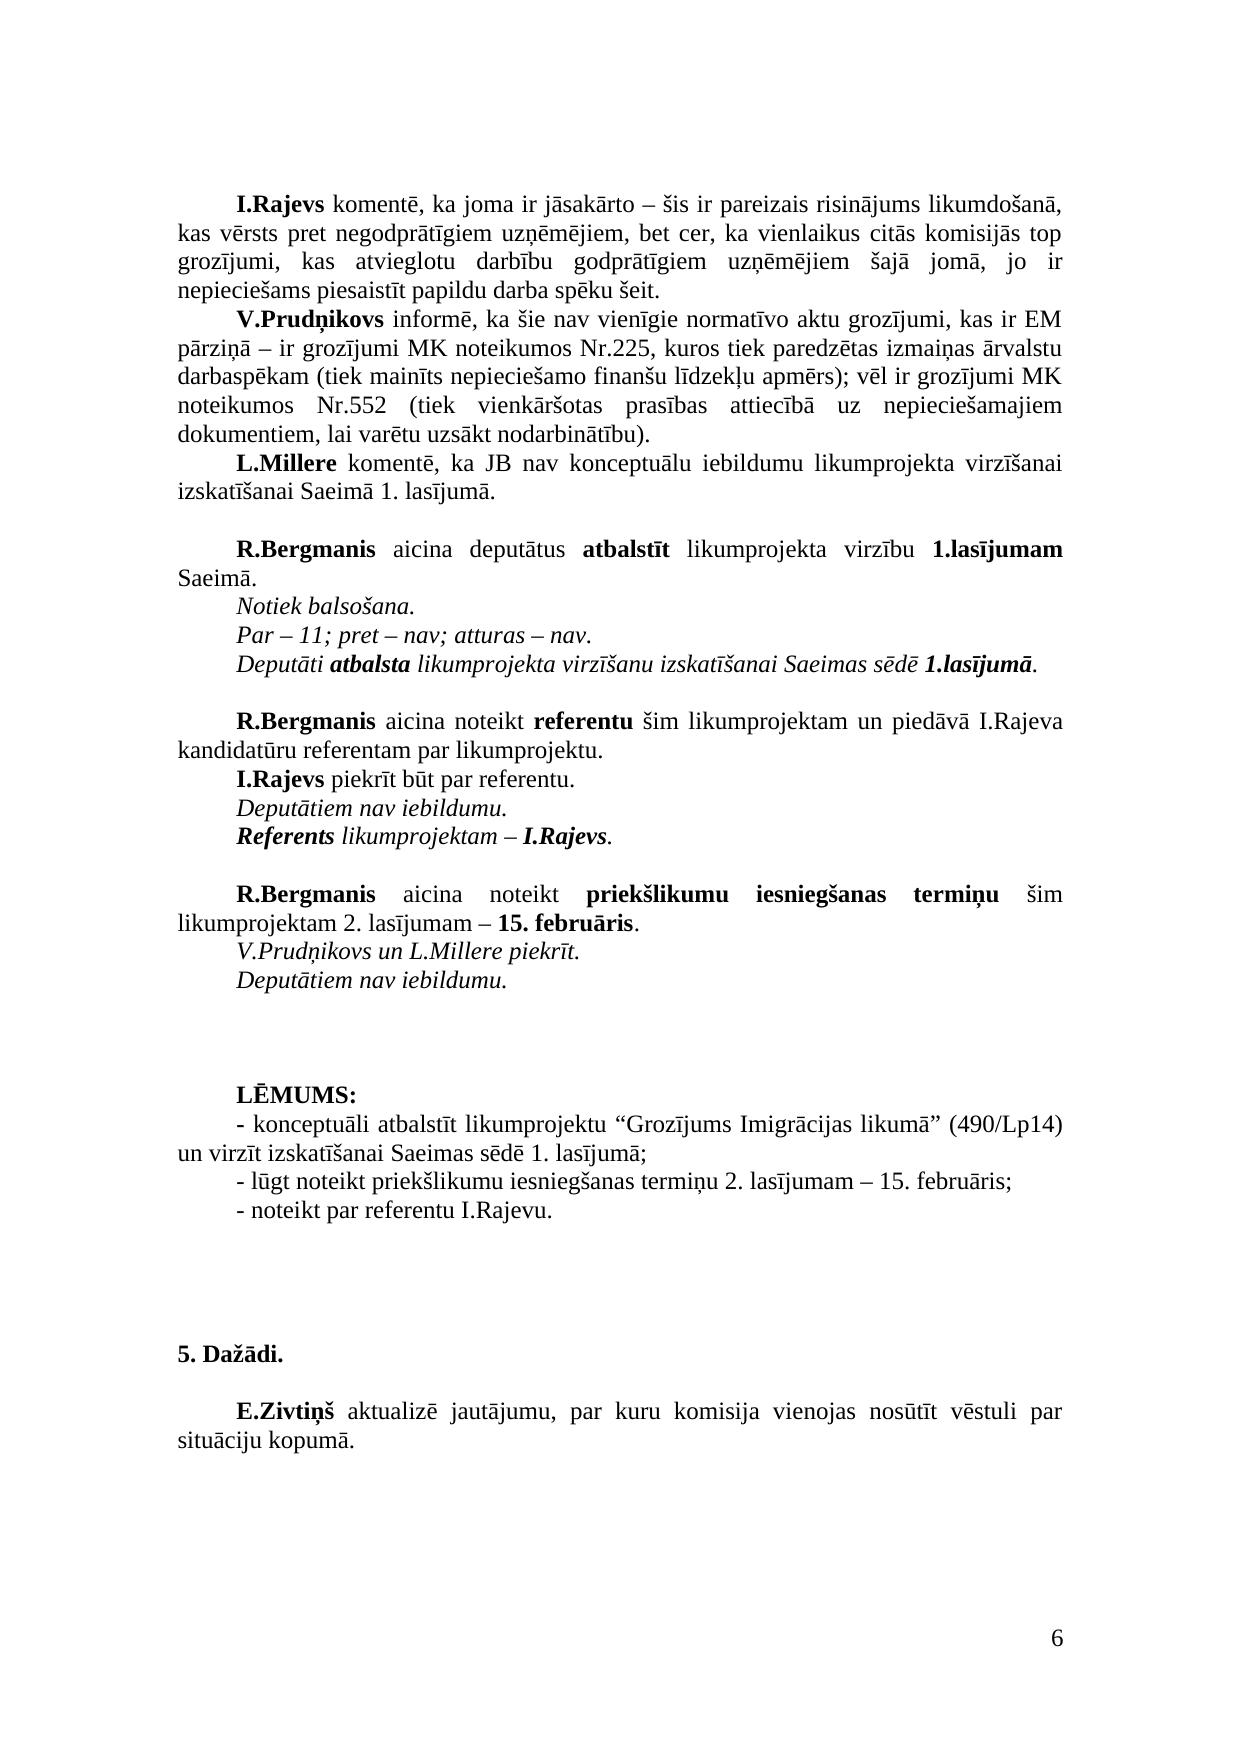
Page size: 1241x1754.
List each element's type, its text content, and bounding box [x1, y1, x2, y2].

text - lūgt noteikt priekšlikumu iesniegšanas termiņu 2. lasījumam – 15. februāris; [177, 1166, 1063, 1195]
text R.Bergmanis aicina noteikt referentu šim likumprojektam un piedāvā I.Rajeva kandidatūru referentam par likumprojektu. [177, 706, 1063, 764]
text I.Rajevs komentē, ka joma ir jāsakārto – šis ir pareizais risinājums likumdošanā, kas vērsts pret negodprātīgiem uzņēmējiem, bet cer, ka vienlaikus citās komisijās top grozījumi, kas atvieglotu darbību godprātīgiem uzņēmējiem šajā jomā, jo ir nepieciešams piesaistīt papildu darba spēku šeit. [177, 189, 1063, 304]
text - konceptuāli atbalstīt likumprojektu “Grozījums Imigrācijas likumā” (490/Lp14) un virzīt izskatīšanai Saeimas sēdē 1. lasījumā; [177, 1109, 1063, 1166]
text E.Zivtiņš aktualizē jautājumu, par kuru komisija vienojas nosūtīt vēstuli par situāciju kopumā. [177, 1396, 1063, 1454]
text L.Millere komentē, ka JB nav konceptuālu iebildumu likumprojekta virzīšanai izskatīšanai Saeimā 1. lasījumā. [177, 448, 1063, 505]
text 5. Dažādi. [177, 1339, 1063, 1368]
text V.Prudņikovs un L.Millere piekrīt. [177, 936, 1063, 965]
text LĒMUMS: [177, 1080, 1063, 1109]
text Deputātiem nav iebildumu. [177, 793, 1063, 821]
text - noteikt par referentu I.Rajevu. [177, 1195, 1063, 1224]
text R.Bergmanis aicina deputātus atbalstīt likumprojekta virzību 1.lasījumam Saeimā. [177, 534, 1063, 591]
text Par – 11; pret – nav; atturas – nav. [177, 620, 1063, 649]
text V.Prudņikovs informē, ka šie nav vienīgie normatīvo aktu grozījumi, kas ir EM pārziņā – ir grozījumi MK noteikumos Nr.225, kuros tiek paredzētas izmaiņas ārvalstu darbaspēkam (tiek mainīts nepieciešamo finanšu līdzekļu apmērs); vēl ir grozījumi MK noteikumos Nr.552 (tiek vienkāršotas prasības attiecībā uz nepieciešamajiem dokumentiem, lai varētu uzsākt nodarbinātību). [177, 304, 1063, 448]
text Deputātiem nav iebildumu. [177, 965, 1063, 994]
text Notiek balsošana. [177, 591, 1063, 620]
text R.Bergmanis aicina noteikt priekšlikumu iesniegšanas termiņu šim likumprojektam 2. lasījumam – 15. februāris. [177, 879, 1063, 936]
text Deputāti atbalsta likumprojekta virzīšanu izskatīšanai Saeimas sēdē 1.lasījumā. [177, 649, 1063, 678]
text I.Rajevs piekrīt būt par referentu. [177, 764, 1063, 793]
text Referents likumprojektam – I.Rajevs. [177, 821, 1063, 850]
